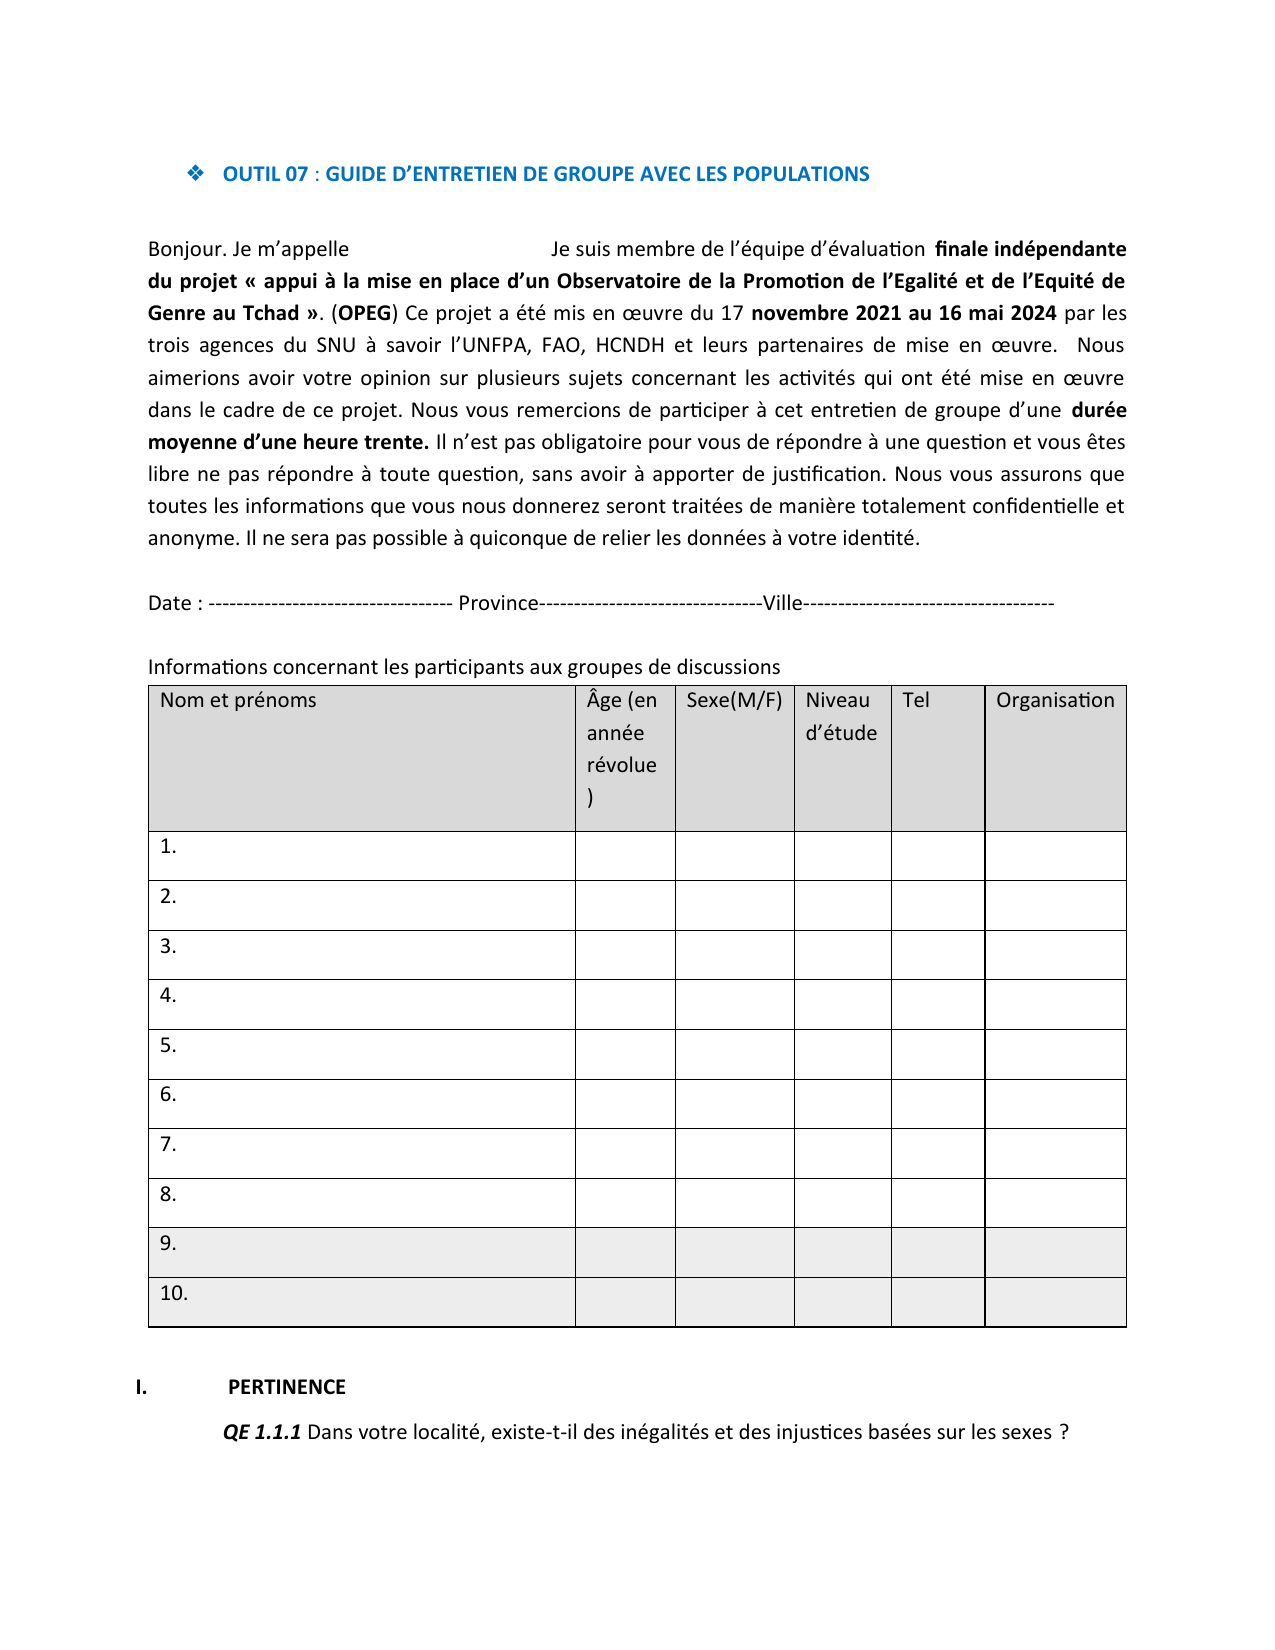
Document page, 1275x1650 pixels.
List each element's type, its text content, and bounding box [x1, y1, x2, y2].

table_cell [986, 1030, 1126, 1078]
table_cell 1. [149, 832, 575, 880]
table_cell 7. [149, 1129, 575, 1178]
text Informations concernant les participants aux groupes de discussions [148, 652, 1127, 680]
table_cell [892, 1179, 984, 1227]
table_cell [676, 1228, 794, 1277]
table_cell [795, 832, 891, 880]
table_cell [892, 980, 984, 1029]
table_cell [892, 832, 984, 880]
table_cell [795, 881, 891, 930]
table_cell [986, 1179, 1126, 1227]
table_cell 5. [149, 1030, 575, 1078]
table_cell [676, 1129, 794, 1178]
table_header Sexe(M/F) [676, 686, 794, 831]
table_cell [892, 1129, 984, 1178]
table_header Niveau d’étude [795, 686, 891, 831]
table_cell [892, 1030, 984, 1078]
table_cell [576, 1278, 675, 1326]
table_cell [795, 1228, 891, 1277]
table_cell [576, 1179, 675, 1227]
table_cell [986, 881, 1126, 930]
table_cell 4. [149, 980, 575, 1029]
table_cell [892, 931, 984, 979]
table_cell 2. [149, 881, 575, 930]
table_cell 8. [149, 1179, 575, 1227]
list QE 1.1.1 Dans votre localité, existe-t-il des inégalités et des injustices basées sur les sexes ? [148, 1417, 1127, 1445]
table_cell [576, 1129, 675, 1178]
table_cell 3. [149, 931, 575, 979]
table_cell [986, 1129, 1126, 1178]
table_cell [576, 1030, 675, 1078]
table_cell [795, 1129, 891, 1178]
list PERTINENCE [148, 1372, 1127, 1400]
table_cell [892, 1228, 984, 1277]
text Date : ----------------------------------- Province--------------------------------Ville------------------------------------ [148, 588, 1127, 616]
table_header Tel [892, 686, 984, 831]
table_cell [986, 1278, 1126, 1326]
table_cell [795, 1179, 891, 1227]
table_cell [795, 1030, 891, 1078]
table_cell [986, 1080, 1126, 1128]
table_cell [986, 980, 1126, 1029]
table_cell [795, 980, 891, 1029]
table_cell [676, 931, 794, 979]
table_cell [795, 931, 891, 979]
table_cell [892, 1080, 984, 1128]
table_cell [676, 832, 794, 880]
table_cell [676, 980, 794, 1029]
table_cell [576, 881, 675, 930]
table_cell [795, 1080, 891, 1128]
table_header Âge (en année révolue) [576, 686, 675, 831]
table_cell [986, 1228, 1126, 1277]
table_cell [676, 1278, 794, 1326]
table_cell 9. [149, 1228, 575, 1277]
table_cell [676, 1080, 794, 1128]
table_header Organisation [986, 686, 1126, 831]
table_cell [795, 1278, 891, 1326]
table_cell 10. [149, 1278, 575, 1326]
list OUTIL 07 : GUIDE D’ENTRETIEN DE GROUPE AVEC LES POPULATIONS [185, 148, 1127, 195]
table_cell [676, 881, 794, 930]
table_cell [576, 1228, 675, 1277]
table_header Nom et prénoms [149, 686, 575, 831]
table_cell [576, 1080, 675, 1128]
table_cell [576, 832, 675, 880]
table_cell 6. [149, 1080, 575, 1128]
text Bonjour. Je m’appelle Je suis membre de l’équipe d’évaluation finale indépendante du projet « appui à la mise en place d’un Observatoire de la Promotion de l’Egalité et de l’Equité de Genre au Tchad ». (OPEG) Ce projet a été mis en œuvre du 17 novembre 2021 au 16 mai 2024 par les trois agences du SNU à savoir l’UNFPA, FAO, HCNDH et leurs partenaires de mise en œuvre. Nous aimerions avoir votre opinion sur plusieurs sujets concernant les activités qui ont été mise en œuvre dans le cadre de ce projet. Nous vous remercions de participer à cet entretien de groupe d’une durée moyenne d’une heure trente. Il n’est pas obligatoire pour vous de répondre à une question et vous êtes libre ne pas répondre à toute question, sans avoir à apporter de justification. Nous vous assurons que toutes les informations que vous nous donnerez seront traitées de manière totalement confidentielle et anonyme. Il ne sera pas possible à quiconque de relier les données à votre identité. [148, 234, 1127, 552]
table_cell [576, 931, 675, 979]
table_cell [986, 931, 1126, 979]
table_cell [676, 1030, 794, 1078]
table_cell [892, 881, 984, 930]
table_cell [892, 1278, 984, 1326]
table_cell [986, 832, 1126, 880]
table_cell [576, 980, 675, 1029]
table_cell [676, 1179, 794, 1227]
